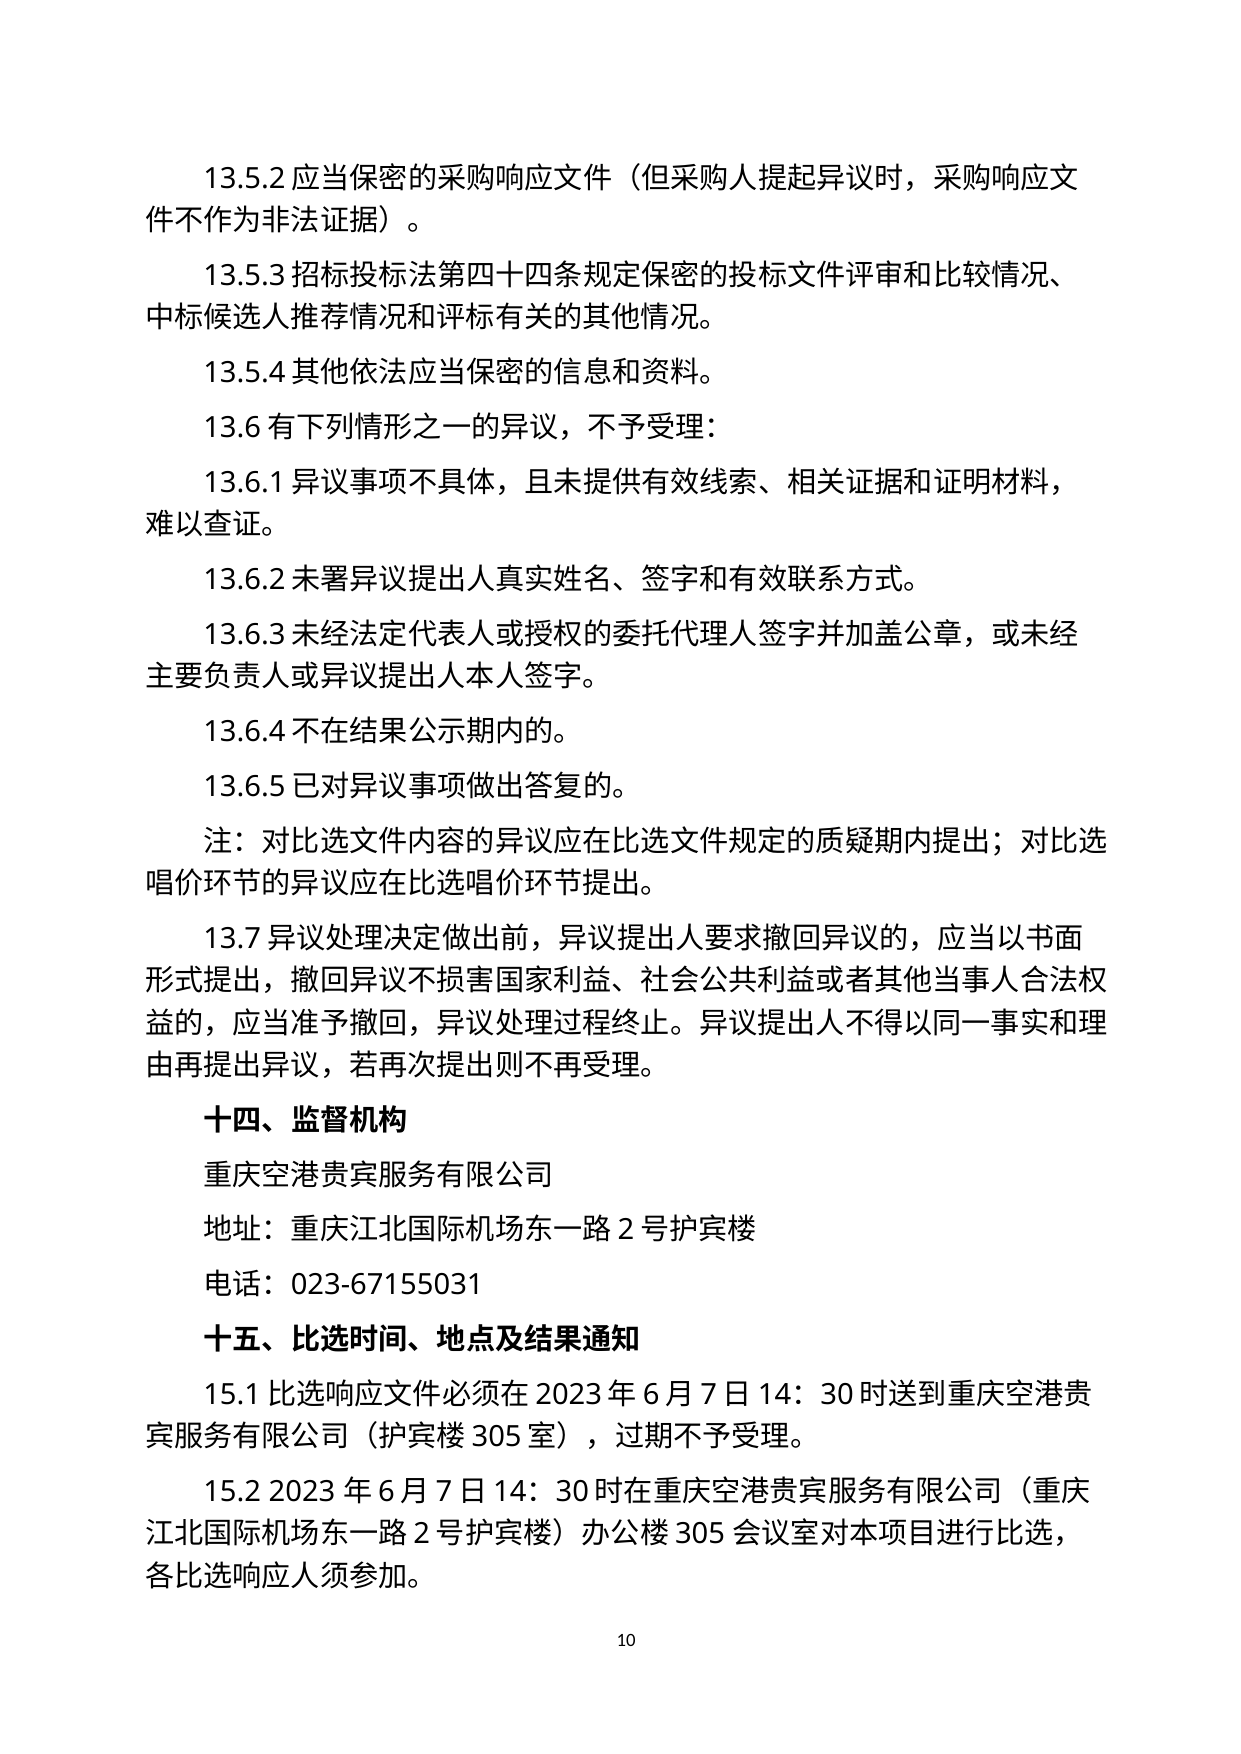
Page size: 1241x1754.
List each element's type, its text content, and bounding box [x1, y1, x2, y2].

text 注：对比选文件内容的异议应在比选文件规定的质疑期内提出；对比选唱价环节的异议应在比选唱价环节提出。 [145, 817, 1107, 902]
text 十四、监督机构 [145, 1096, 1107, 1138]
text 13.6有下列情形之一的异议，不予受理： [145, 403, 1107, 446]
text 电话：023-67155031 [145, 1261, 1107, 1303]
text 15.1比选响应文件必须在2023年6月7日14：30时送到重庆空港贵宾服务有限公司（护宾楼305室），过期不予受理。 [145, 1370, 1107, 1455]
text 地址：重庆江北国际机场东一路2号护宾楼 [145, 1206, 1107, 1248]
text 13.6.3未经法定代表人或授权的委托代理人签字并加盖公章，或未经主要负责人或异议提出人本人签字。 [145, 610, 1107, 695]
text 13.5.3招标投标法第四十四条规定保密的投标文件评审和比较情况、中标候选人推荐情况和评标有关的其他情况。 [145, 251, 1107, 336]
text 13.5.2应当保密的采购响应文件（但采购人提起异议时，采购响应文件不作为非法证据）。 [145, 154, 1107, 239]
text 15.2 2023 年6月7日14：30时在重庆空港贵宾服务有限公司（重庆江北国际机场东一路2号护宾楼）办公楼305 会议室对本项目进行比选，各比选响应人须参加。 [145, 1468, 1107, 1595]
text 13.6.5已对异议事项做出答复的。 [145, 762, 1107, 805]
text 13.6.2未署异议提出人真实姓名、签字和有效联系方式。 [145, 556, 1107, 598]
text 重庆空港贵宾服务有限公司 [145, 1151, 1107, 1193]
text 13.6.4不在结果公示期内的。 [145, 708, 1107, 750]
text 13.7异议处理决定做出前，异议提出人要求撤回异议的，应当以书面形式提出，撤回异议不损害国家利益、社会公共利益或者其他当事人合法权益的，应当准予撤回，异议处理过程终止。异议提出人不得以同一事实和理由再提出异议，若再次提出则不再受理。 [145, 914, 1107, 1084]
text 13.6.1异议事项不具体，且未提供有效线索、相关证据和证明材料，难以查证。 [145, 458, 1107, 543]
text 十五、比选时间、地点及结果通知 [145, 1316, 1107, 1358]
text 13.5.4其他依法应当保密的信息和资料。 [145, 348, 1107, 391]
